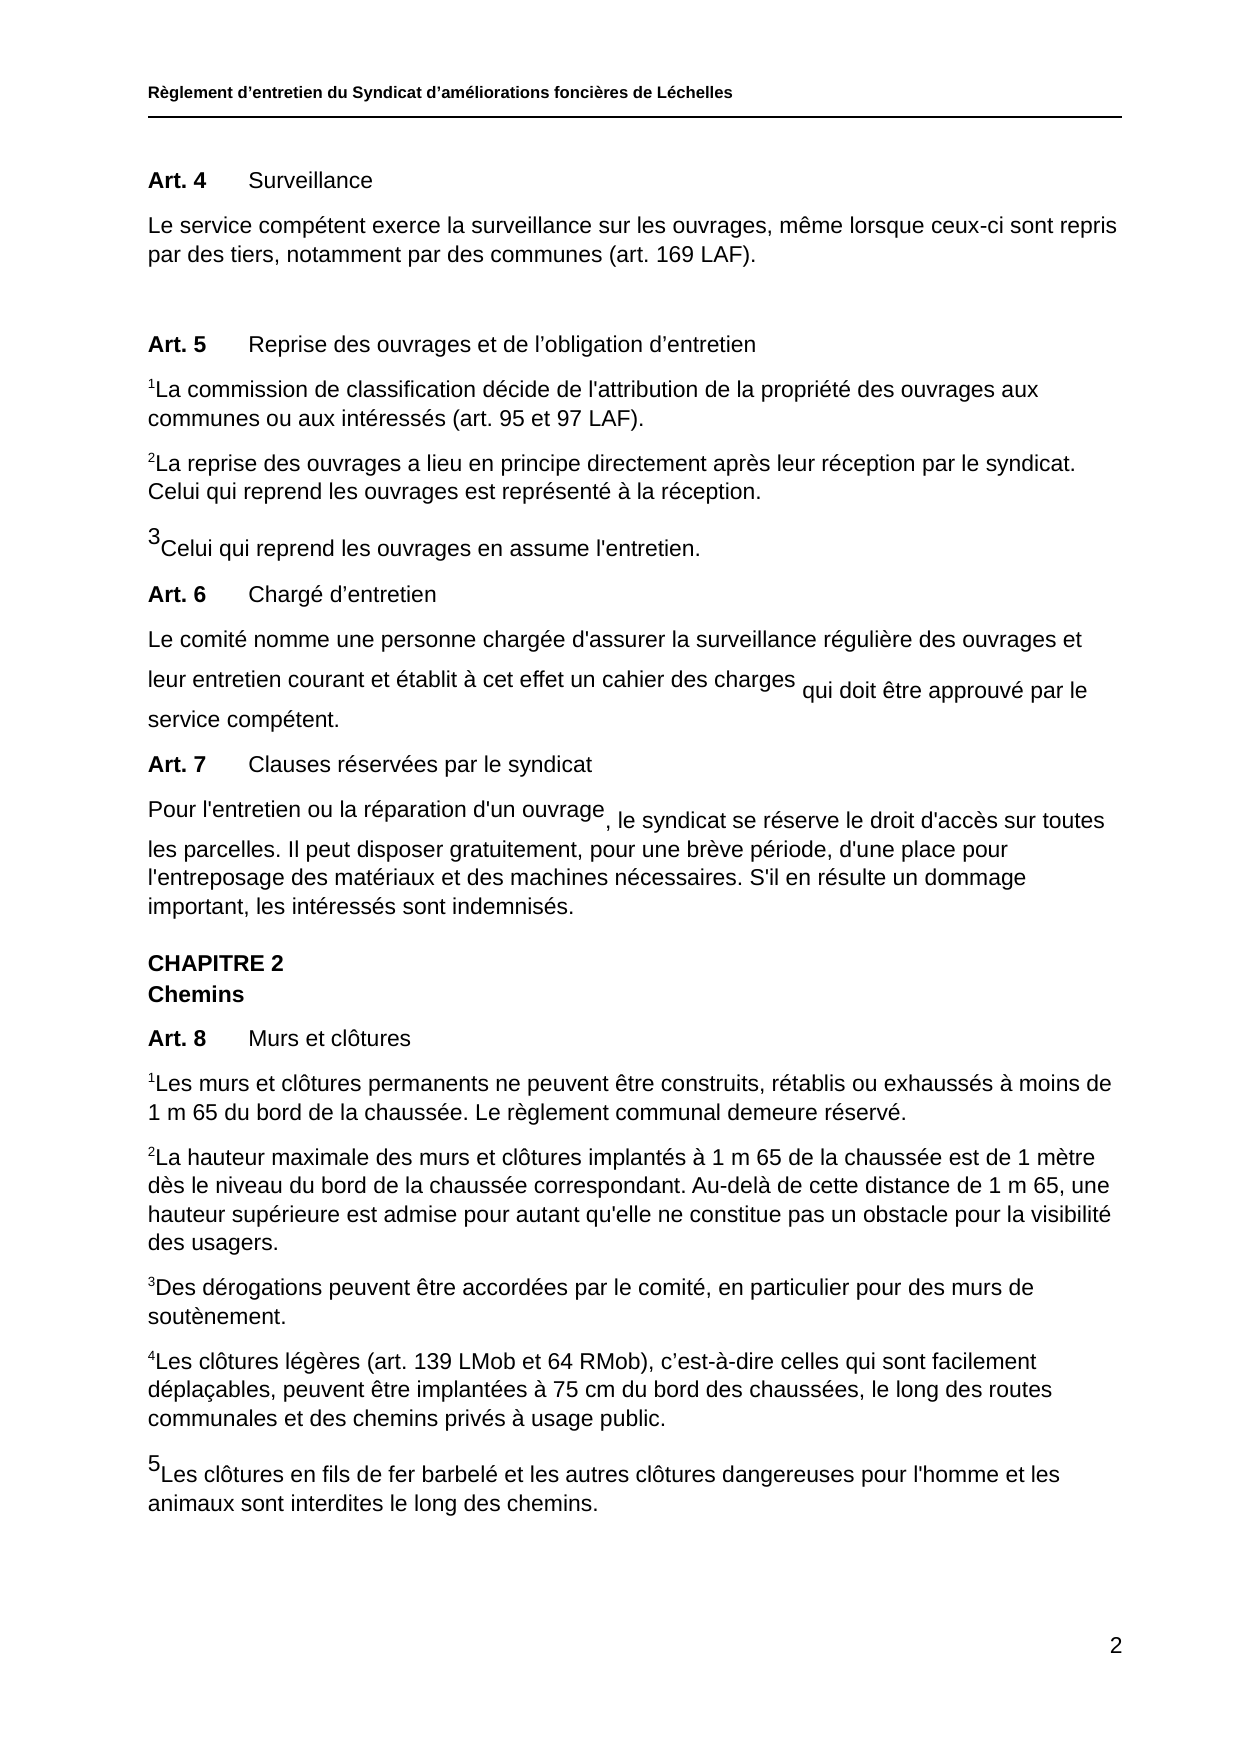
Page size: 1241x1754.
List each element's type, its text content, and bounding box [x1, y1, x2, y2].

text 2La reprise des ouvrages a lieu en principe directement après leur réception par le syndicat. Celui qui reprend les ouvrages est représenté à la réception. [148, 450, 1122, 504]
text 5Les clôtures en fils de fer barbelé et les autres clôtures dangereuses pour l'homme et les animaux sont interdites le long des chemins. [148, 1450, 1122, 1516]
text Art. 8 Murs et clôtures [148, 1025, 1122, 1052]
text Le service compétent exerce la surveillance sur les ouvrages, même lorsque ceux-ci sont repris par des tiers, notamment par des communes (art. 169 LAF). [148, 212, 1122, 267]
text 1La commission de classification décide de l'attribution de la propriété des ouvrages aux communes ou aux intéressés (art. 95 et 97 LAF). [148, 376, 1122, 431]
text Art. 7 Clauses réservées par le syndicat [148, 751, 1122, 777]
subtitle CHAPITRE 2 Chemins [148, 946, 1122, 1008]
text Pour l'entretien ou la réparation d'un ouvrage, le syndicat se réserve le droit d'accès sur toutes les parcelles. Il peut disposer gratuitement, pour une brève période, d'une place pour l'entreposage des matériaux et des machines nécessaires. S'il en résulte un dommage important, les intéressés sont indemnisés. [148, 796, 1122, 919]
text Art. 5 Reprise des ouvrages et de l’obligation d’entretien [148, 331, 1122, 357]
text Le comité nomme une personne chargée d'assurer la surveillance régulière des ouvrages et leur entretien courant et établit à cet effet un cahier des charges qui doit être approuvé par le service compétent. [148, 626, 1122, 732]
text 3Des dérogations peuvent être accordées par le comité, en particulier pour des murs de soutènement. [148, 1274, 1122, 1329]
text 3Celui qui reprend les ouvrages en assume l'entretien. [148, 523, 1122, 561]
text Art. 4 Surveillance [148, 167, 1122, 194]
text 2La hauteur maximale des murs et clôtures implantés à 1 m 65 de la chaussée est de 1 mètre dès le niveau du bord de la chaussée correspondant. Au-delà de cette distance de 1 m 65, une hauteur supérieure est admise pour autant qu'elle ne constitue pas un obstacle pour la visibilité des usagers. [148, 1144, 1122, 1256]
text 1Les murs et clôtures permanents ne peuvent être construits, rétablis ou exhaussés à moins de 1 m 65 du bord de la chaussée. Le règlement communal demeure réservé. [148, 1070, 1122, 1125]
text Art. 6 Chargé d’entretien [148, 581, 1122, 607]
text 4Les clôtures légères (art. 139 LMob et 64 RMob), c’est-à-dire celles qui sont facilement déplaçables, peuvent être implantées à 75 cm du bord des chaussées, le long des routes communales et des chemins privés à usage public. [148, 1348, 1122, 1431]
